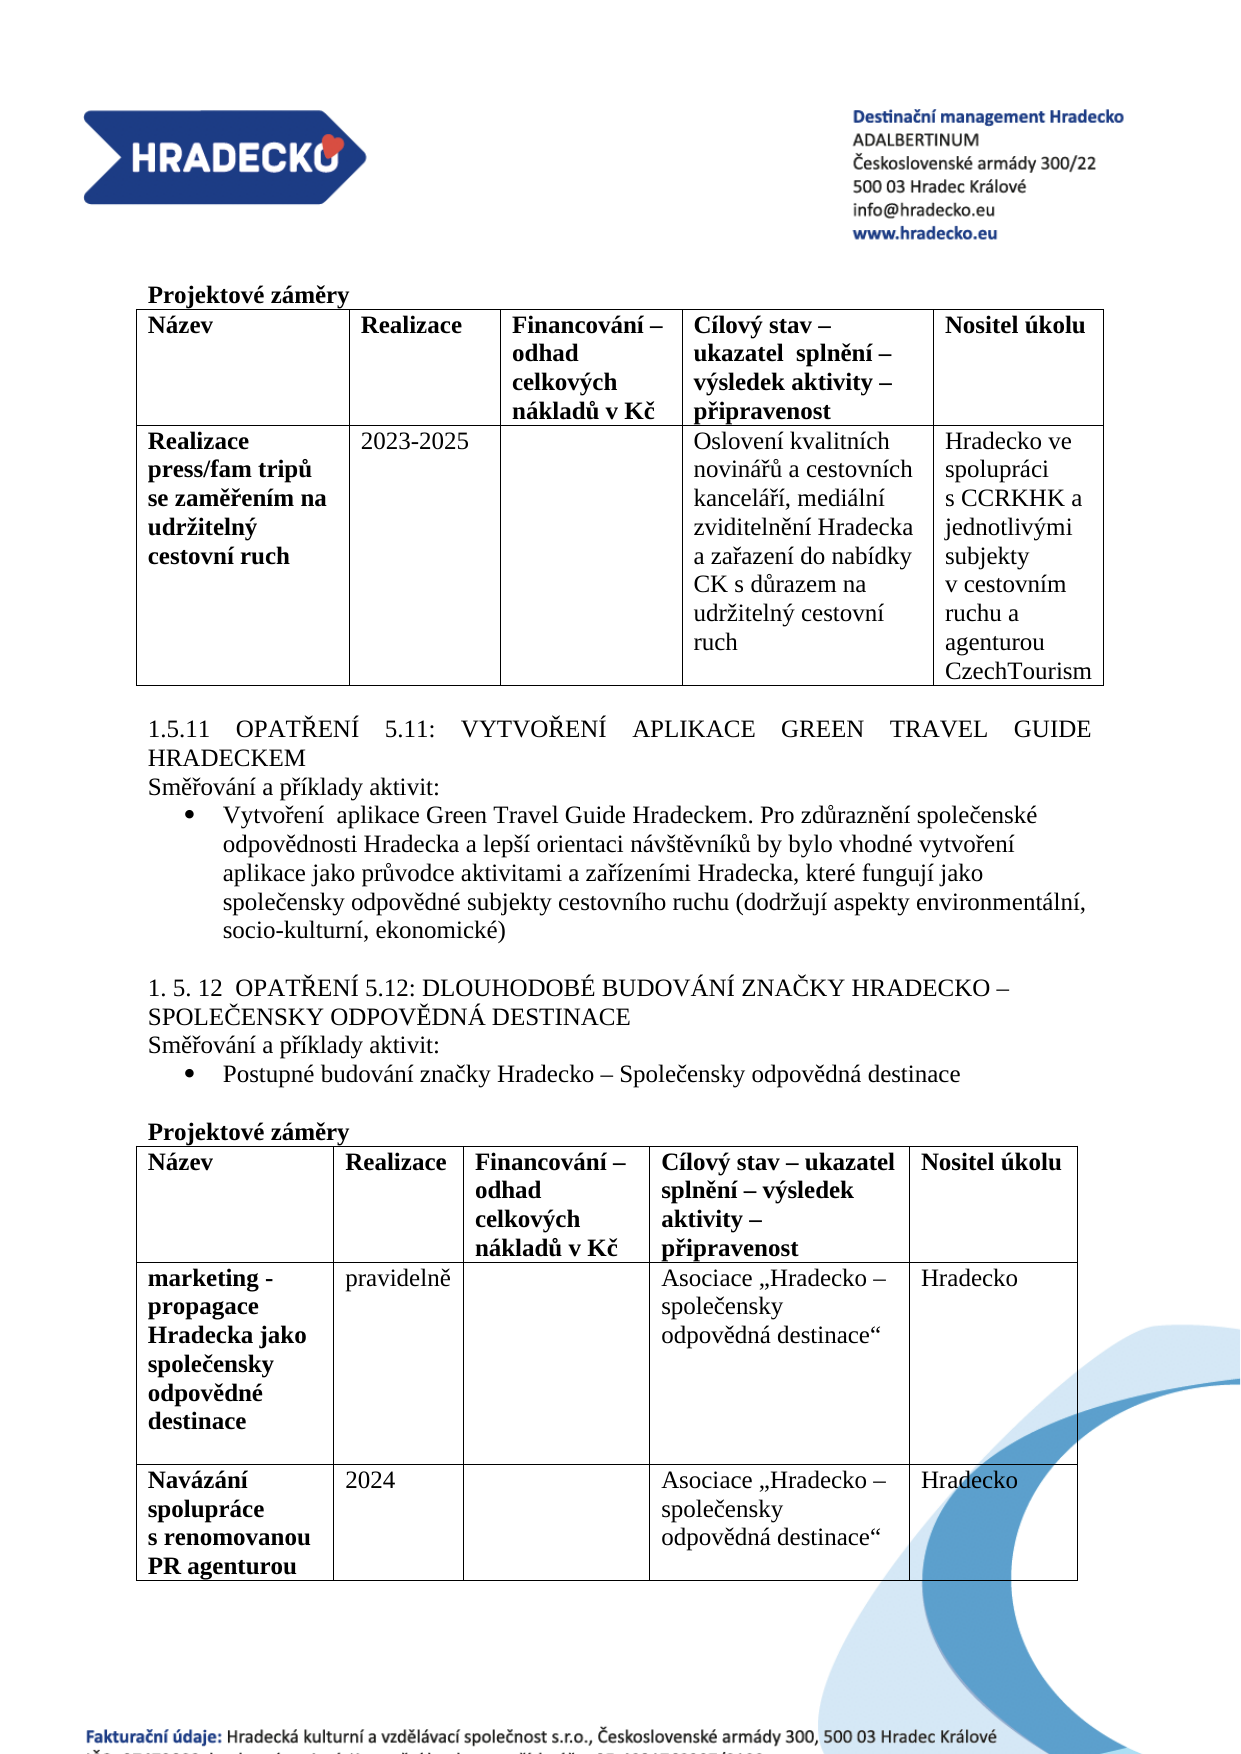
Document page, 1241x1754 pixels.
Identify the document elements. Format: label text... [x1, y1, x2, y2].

text Projektové záměry [148, 1117, 1093, 1146]
table_cell 2023-2025 [350, 426, 500, 684]
table_header Název [137, 310, 349, 425]
table_header Nositel úkolu [934, 310, 1103, 425]
table_header Název [137, 1147, 333, 1262]
table_cell marketing - propagace Hradecka jako společensky odpovědné destinace [137, 1263, 333, 1464]
table_cell pravidelně [334, 1263, 463, 1464]
table_header Realizace [350, 310, 500, 425]
table_cell Realizace press/fam tripů se zaměřením na udržitelný cestovní ruch [137, 426, 349, 684]
text 1.5.11 OPATŘENÍ 5.11: VYTVOŘENÍ APLIKACE GREEN TRAVEL GUIDE HRADECKEM [148, 714, 1093, 772]
table_header Realizace [334, 1147, 463, 1262]
table_header Cílový stav – ukazatel splnění – výsledek aktivity – připravenost [650, 1147, 909, 1262]
table_cell Hradecko ve spolupráci s CCRKHK a jednotlivými subjekty v cestovním ruchu a agenturou CzechTourism [934, 426, 1103, 684]
table_cell Navázání spolupráce s renomovanou PR agenturou [137, 1465, 333, 1580]
table_cell Asociace „Hradecko – společensky odpovědná destinace“ [650, 1465, 909, 1580]
table_cell [464, 1465, 649, 1580]
table_header Nositel úkolu [910, 1147, 1077, 1262]
text Směřování a příklady aktivit: [148, 772, 1093, 801]
list Vytvoření aplikace Green Travel Guide Hradeckem. Pro zdůraznění společenské odpovědnosti Hradecka a lepší orientaci návštěvníků by bylo vhodné vytvoření aplikace jako průvodce aktivitami a zařízeními Hradecka, které fungují jako společensky odpovědné subjekty cestovního ruchu (dodržují aspekty environmentální, socio-kulturní, ekonomické) [185, 801, 1093, 944]
table_cell [464, 1263, 649, 1464]
picture [0, 31, 1241, 1754]
table_cell [501, 426, 682, 684]
text Směřování a příklady aktivit: [148, 1031, 1093, 1059]
table_header Financování – odhad celkových nákladů v Kč [501, 310, 682, 425]
table_cell Asociace „Hradecko – společensky odpovědná destinace“ [650, 1263, 909, 1464]
list Postupné budování značky Hradecko – Společensky odpovědná destinace [185, 1059, 1093, 1088]
table_cell 2024 [334, 1465, 463, 1580]
table_cell Oslovení kvalitních novinářů a cestovních kanceláří, mediální zviditelnění Hradecka a zařazení do nabídky CK s důrazem na udržitelný cestovní ruch [683, 426, 933, 684]
text 1. 5. 12 OPATŘENÍ 5.12: DLOUHODOBÉ BUDOVÁNÍ ZNAČKY HRADECKO – SPOLEČENSKY ODPOVĚDNÁ DESTINACE [148, 973, 1093, 1031]
text Projektové záměry [148, 280, 1093, 309]
table_cell Hradecko [910, 1263, 1077, 1464]
table_cell Hradecko [910, 1465, 1077, 1580]
table_header Financování – odhad celkových nákladů v Kč [464, 1147, 649, 1262]
table_header Cílový stav – ukazatel splnění – výsledek aktivity – připravenost [683, 310, 933, 425]
